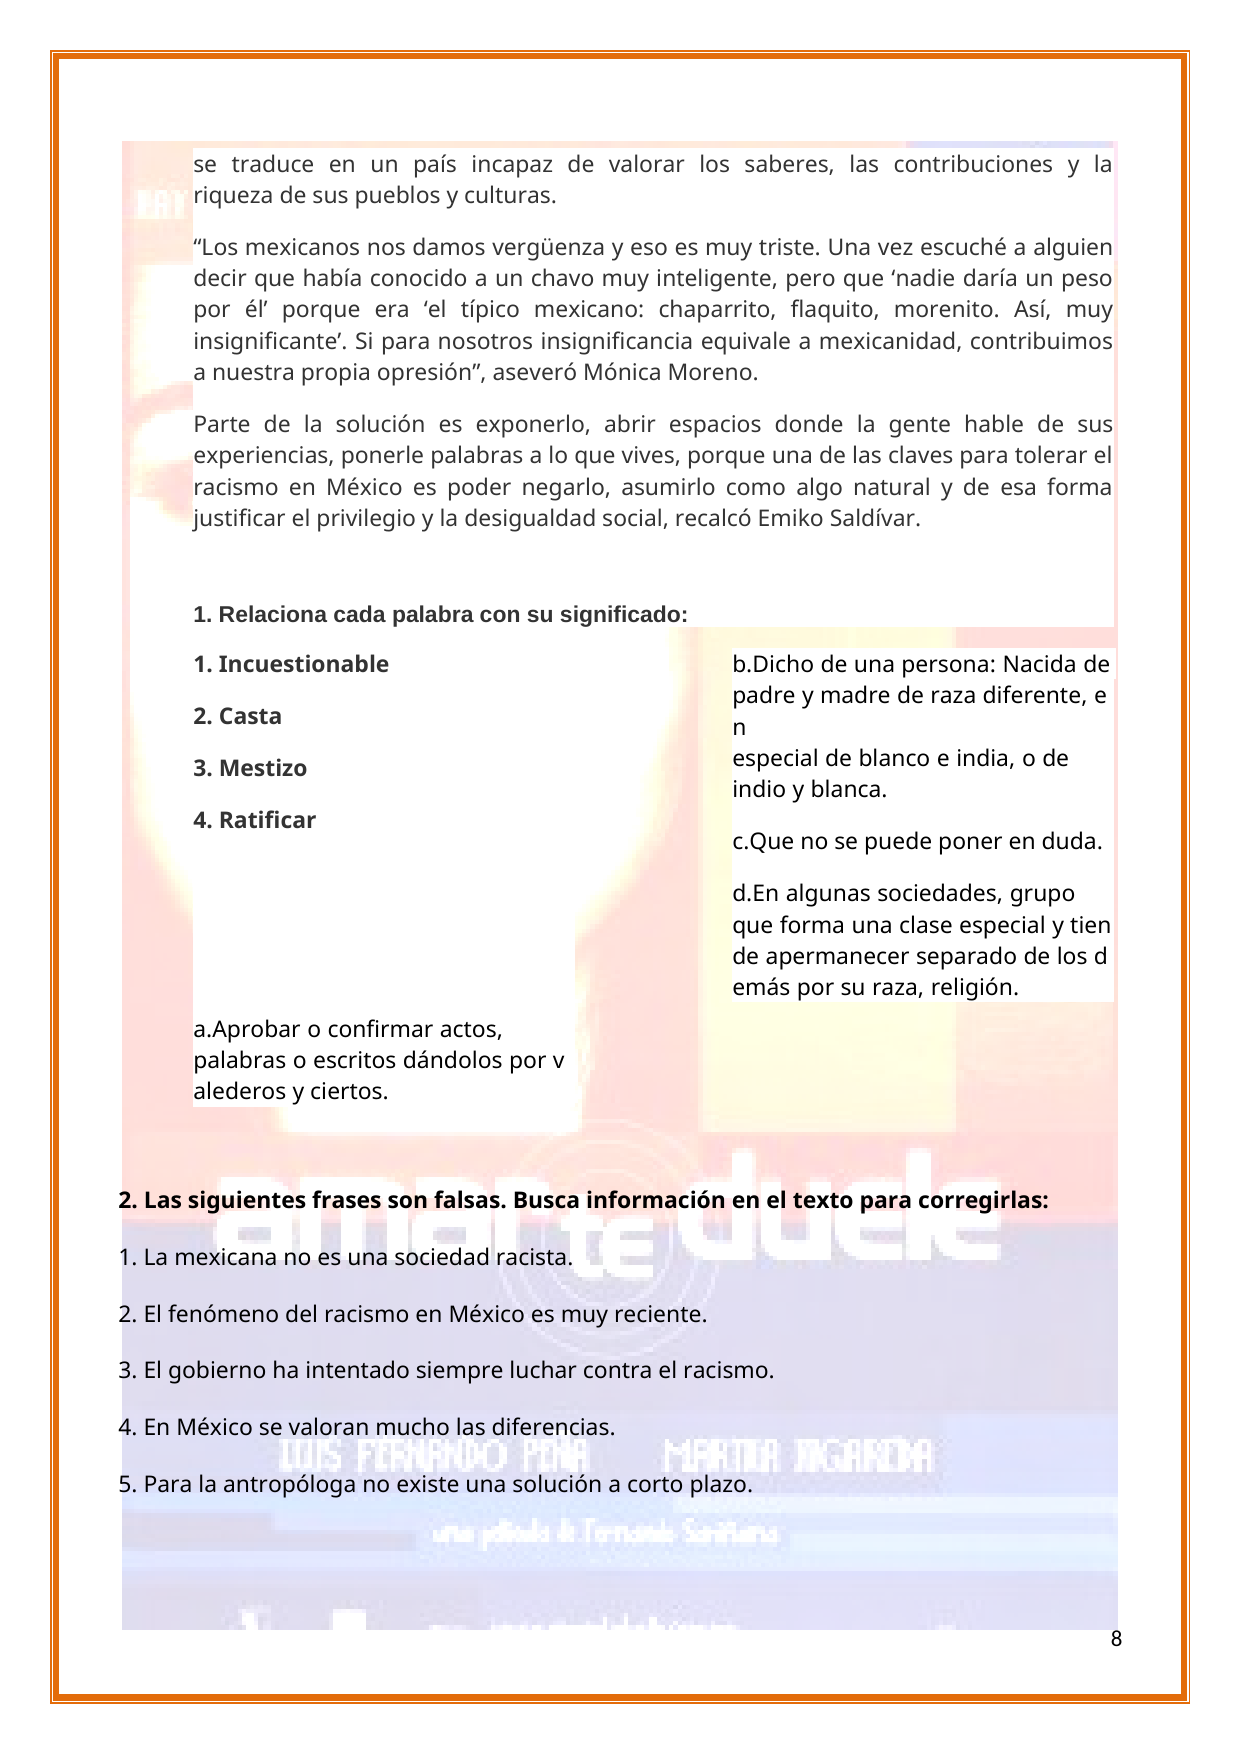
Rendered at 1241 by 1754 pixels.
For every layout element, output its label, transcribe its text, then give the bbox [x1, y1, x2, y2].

text 3. El gobierno ha intentado siempre luchar contra el racismo. [118, 1354, 1122, 1386]
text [193, 148, 1114, 210]
text 1. La mexicana no es una sociedad racista. [118, 1241, 1122, 1272]
text “Los mexicanos nos damos vergüenza y eso es muy triste. Una vez escuché a alguien decir que había conocido a un chavo muy inteligente, pero que ‘nadie daría un peso por él’ porque era ‘el típico mexicano: chaparrito, flaquito, morenito. Así, muy insignificante’. Si para nosotros insignificancia equivale a mexicanidad, contribuimos a nuestra propia opresión”, aseveró Mónica Moreno. [193, 231, 1114, 387]
text c.Que no se puede poner en duda. [732, 825, 1114, 857]
text 1. Relaciona cada palabra con su significado: [193, 601, 1114, 627]
text a.Aprobar o confirmar actos, palabras o escritos dándolos por valederos y ciertos. [193, 1013, 575, 1107]
text Parte de la solución es exponerlo, abrir espacios donde la gente hable de sus experiencias, ponerle palabras a lo que vives, porque una de las claves para tolerar el racismo en México es poder negarlo, asumirlo como algo natural y de esa forma justificar el privilegio y la desigualdad social, recalcó Emiko Saldívar. [193, 408, 1114, 533]
text 3. Mestizo [193, 752, 575, 784]
text 4. Ratificar [193, 804, 575, 836]
text 2. Las siguientes frases son falsas. Busca información en el texto para corregirlas: [118, 1184, 1122, 1215]
text 4. En México se valoran mucho las diferencias. [118, 1411, 1122, 1442]
text d.En algunas sociedades, grupo que forma una clase especial y tiende apermanecer separado de los demás por su raza, religión. [732, 877, 1114, 1002]
text 1. Incuestionable [193, 648, 575, 679]
text 2. Casta [193, 700, 575, 732]
text 5. Para la antropóloga no existe una solución a corto plazo. [118, 1468, 1122, 1499]
text b.Dicho de una persona: Nacida de padre y madre de raza diferente, en especial de blanco e india, o de indio y blanca. [732, 648, 1114, 804]
text 2. El fenómeno del racismo en México es muy reciente. [118, 1298, 1122, 1329]
